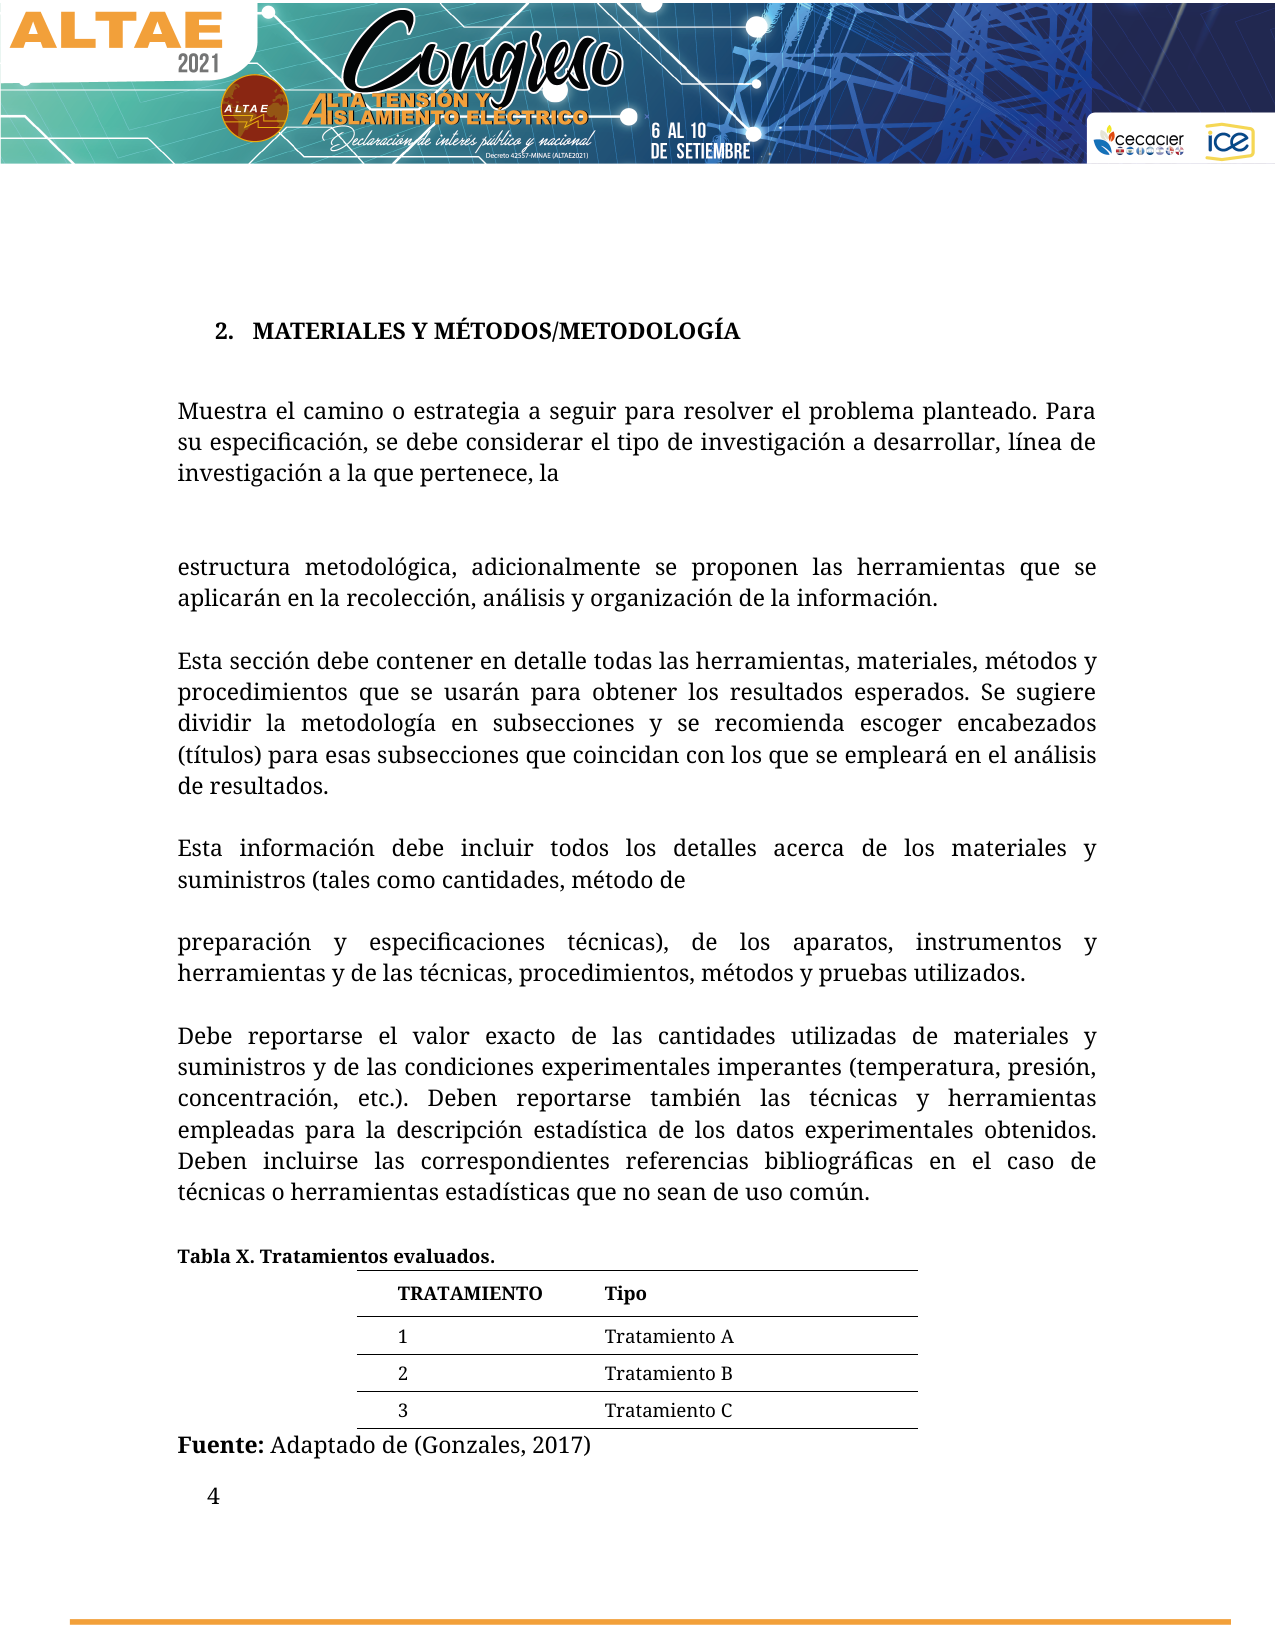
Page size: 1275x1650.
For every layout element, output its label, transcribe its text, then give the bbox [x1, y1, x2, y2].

table_cell 2 [357, 1355, 564, 1391]
text Esta sección debe contener en detalle todas las herramientas, materiales, métodos y procedimientos que se usarán para obtener los resultados esperados. Se sugiere dividir la metodología en subsecciones y se recomienda escoger encabezados (títulos) para esas subsecciones que coincidan con los que se empleará en el análisis de resultados. [177, 645, 1098, 801]
text estructura metodológica, adicionalmente se proponen las herramientas que se aplicarán en la recolección, análisis y organización de la información. [177, 551, 1098, 613]
table_cell 3 [357, 1392, 564, 1428]
text Muestra el camino o estrategia a seguir para resolver el problema planteado. Para su especificación, se debe considerar el tipo de investigación a desarrollar, línea de investigación a la que pertenece, la [177, 395, 1098, 488]
subtitle MATERIALES Y MÉTODOS/METODOLOGÍA [215, 315, 1098, 346]
table_cell Tratamiento A [564, 1317, 918, 1354]
table_cell Tratamiento B [564, 1355, 918, 1391]
table_header Tipo [564, 1271, 918, 1316]
table_cell 1 [357, 1317, 564, 1354]
picture [0, 3, 1275, 1625]
text Fuente: Adaptado de (Gonzales, 2017) [177, 1429, 1098, 1460]
text Esta información debe incluir todos los detalles acerca de los materiales y suministros (tales como cantidades, método de [177, 832, 1098, 895]
table_cell Tratamiento C [564, 1392, 918, 1428]
text preparación y especificaciones técnicas), de los aparatos, instrumentos y herramientas y de las técnicas, procedimientos, métodos y pruebas utilizados. [177, 926, 1098, 988]
text Debe reportarse el valor exacto de las cantidades utilizadas de materiales y suministros y de las condiciones experimentales imperantes (temperatura, presión, concentración, etc.). Deben reportarse también las técnicas y herramientas empleadas para la descripción estadística de los datos experimentales obtenidos. Deben incluirse las correspondientes referencias bibliográficas en el caso de técnicas o herramientas estadísticas que no sean de uso común. [177, 1020, 1098, 1207]
table_header TRATAMIENTO [357, 1271, 564, 1316]
text Tabla X. Tratamientos evaluados. [177, 1238, 1098, 1270]
